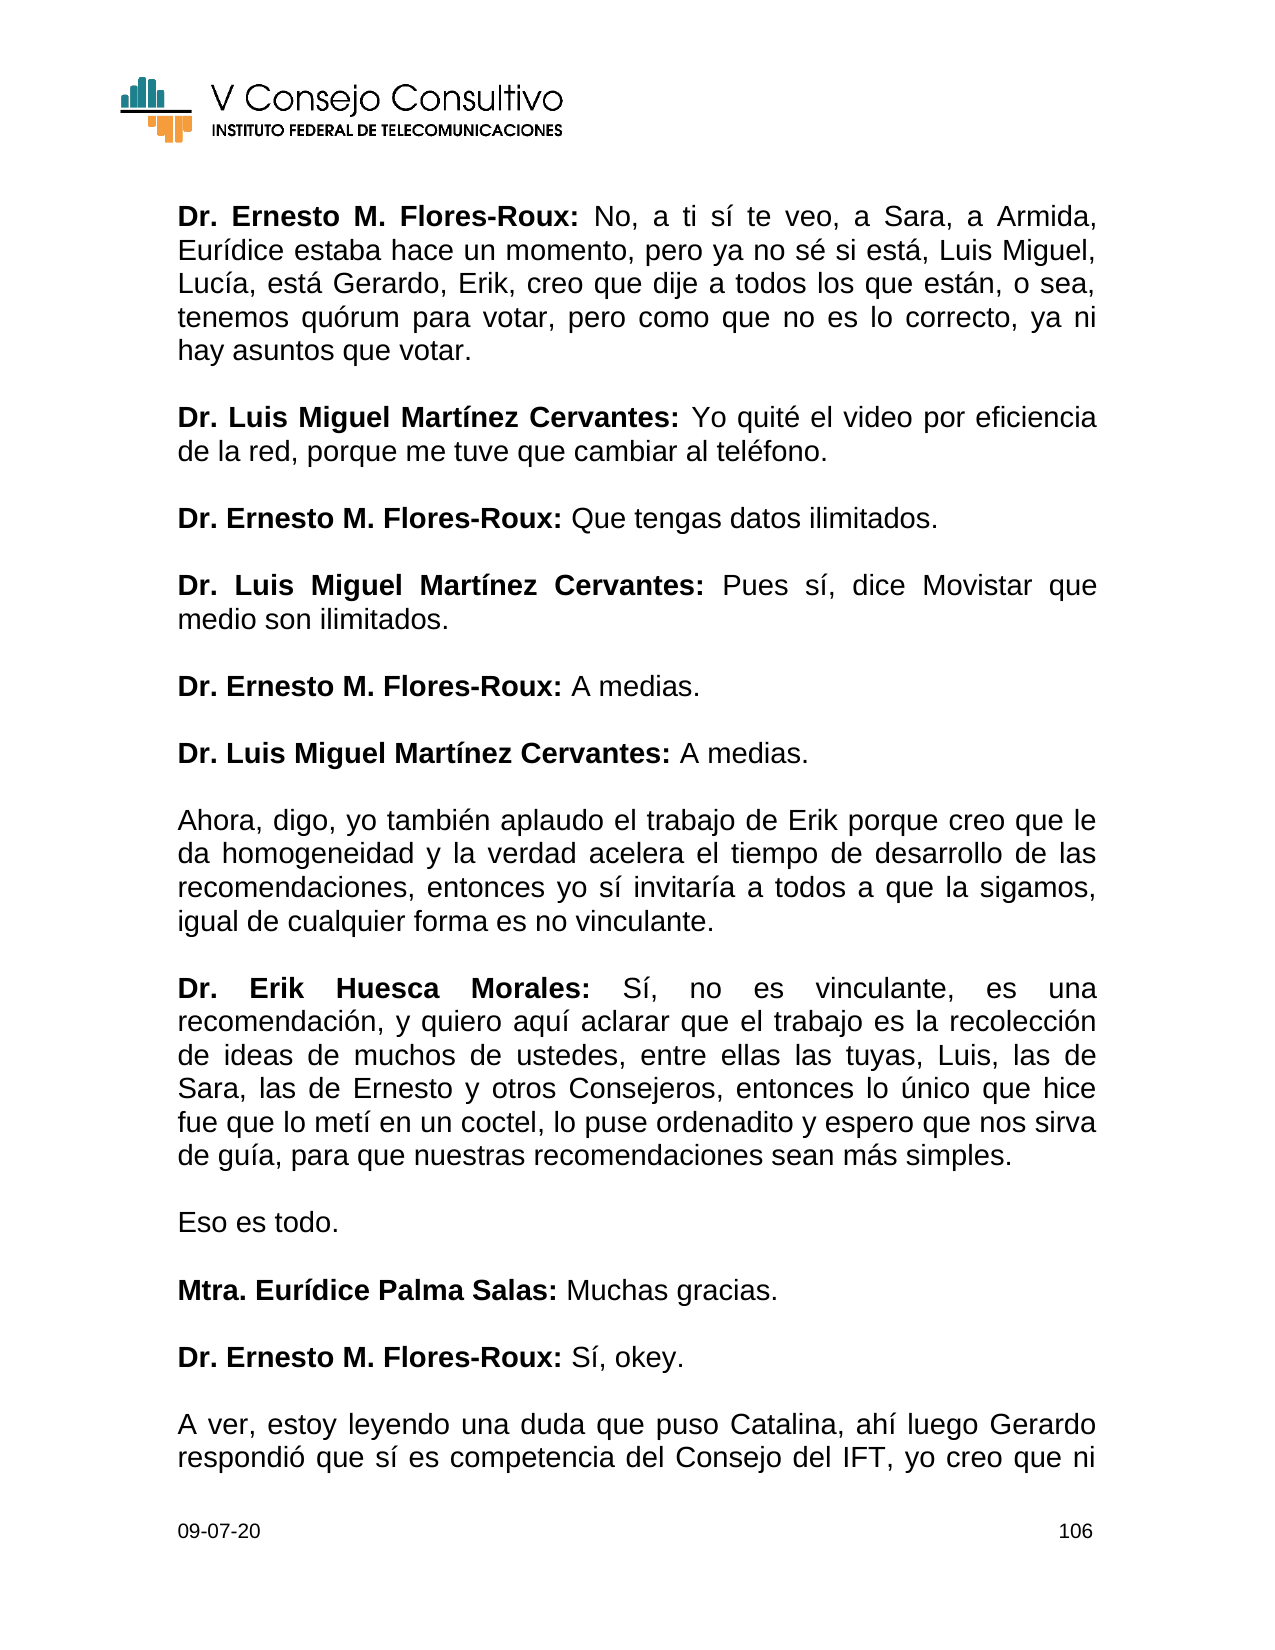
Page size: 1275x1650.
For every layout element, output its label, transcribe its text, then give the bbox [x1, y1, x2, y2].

text Dr. Luis Miguel Martínez Cervantes: A medias. [177, 736, 1098, 769]
text Dr. Ernesto M. Flores-Roux: Que tengas datos ilimitados. [177, 501, 1098, 535]
text Dr. Ernesto M. Flores-Roux: A medias. [177, 669, 1098, 702]
text Dr. Erik Huesca Morales: Sí, no es vinculante, es una recomendación, y quiero aquí aclarar que el trabajo es la recolección de ideas de muchos de ustedes, entre ellas las tuyas, Luis, las de Sara, las de Ernesto y otros Consejeros, entonces lo único que hice fue que lo metí en un coctel, lo puse ordenadito y espero que nos sirva de guía, para que nuestras recomendaciones sean más simples. [177, 971, 1098, 1172]
text Dr. Luis Miguel Martínez Cervantes: Yo quité el video por eficiencia de la red, porque me tuve que cambiar al teléfono. [177, 401, 1098, 468]
text Mtra. Eurídice Palma Salas: Muchas gracias. [177, 1273, 1098, 1306]
text Ahora, digo, yo también aplaudo el trabajo de Erik porque creo que le da homogeneidad y la verdad acelera el tiempo de desarrollo de las recomendaciones, entonces yo sí invitaría a todos a que la sigamos, igual de cualquier forma es no vinculante. [177, 803, 1098, 937]
text Dr. Ernesto M. Flores-Roux: Sí, okey. [177, 1340, 1098, 1373]
text Dr. Ernesto M. Flores-Roux: No, a ti sí te veo, a Sara, a Armida, Eurídice estaba hace un momento, pero ya no sé si está, Luis Miguel, Lucía, está Gerardo, Erik, creo que dije a todos los que están, o sea, tenemos quórum para votar, pero como que no es lo correcto, ya ni hay asuntos que votar. [177, 199, 1098, 367]
picture [114, 70, 571, 142]
text Dr. Luis Miguel Martínez Cervantes: Pues sí, dice Movistar que medio son ilimitados. [177, 568, 1098, 635]
text Eso es todo. [177, 1206, 1098, 1239]
